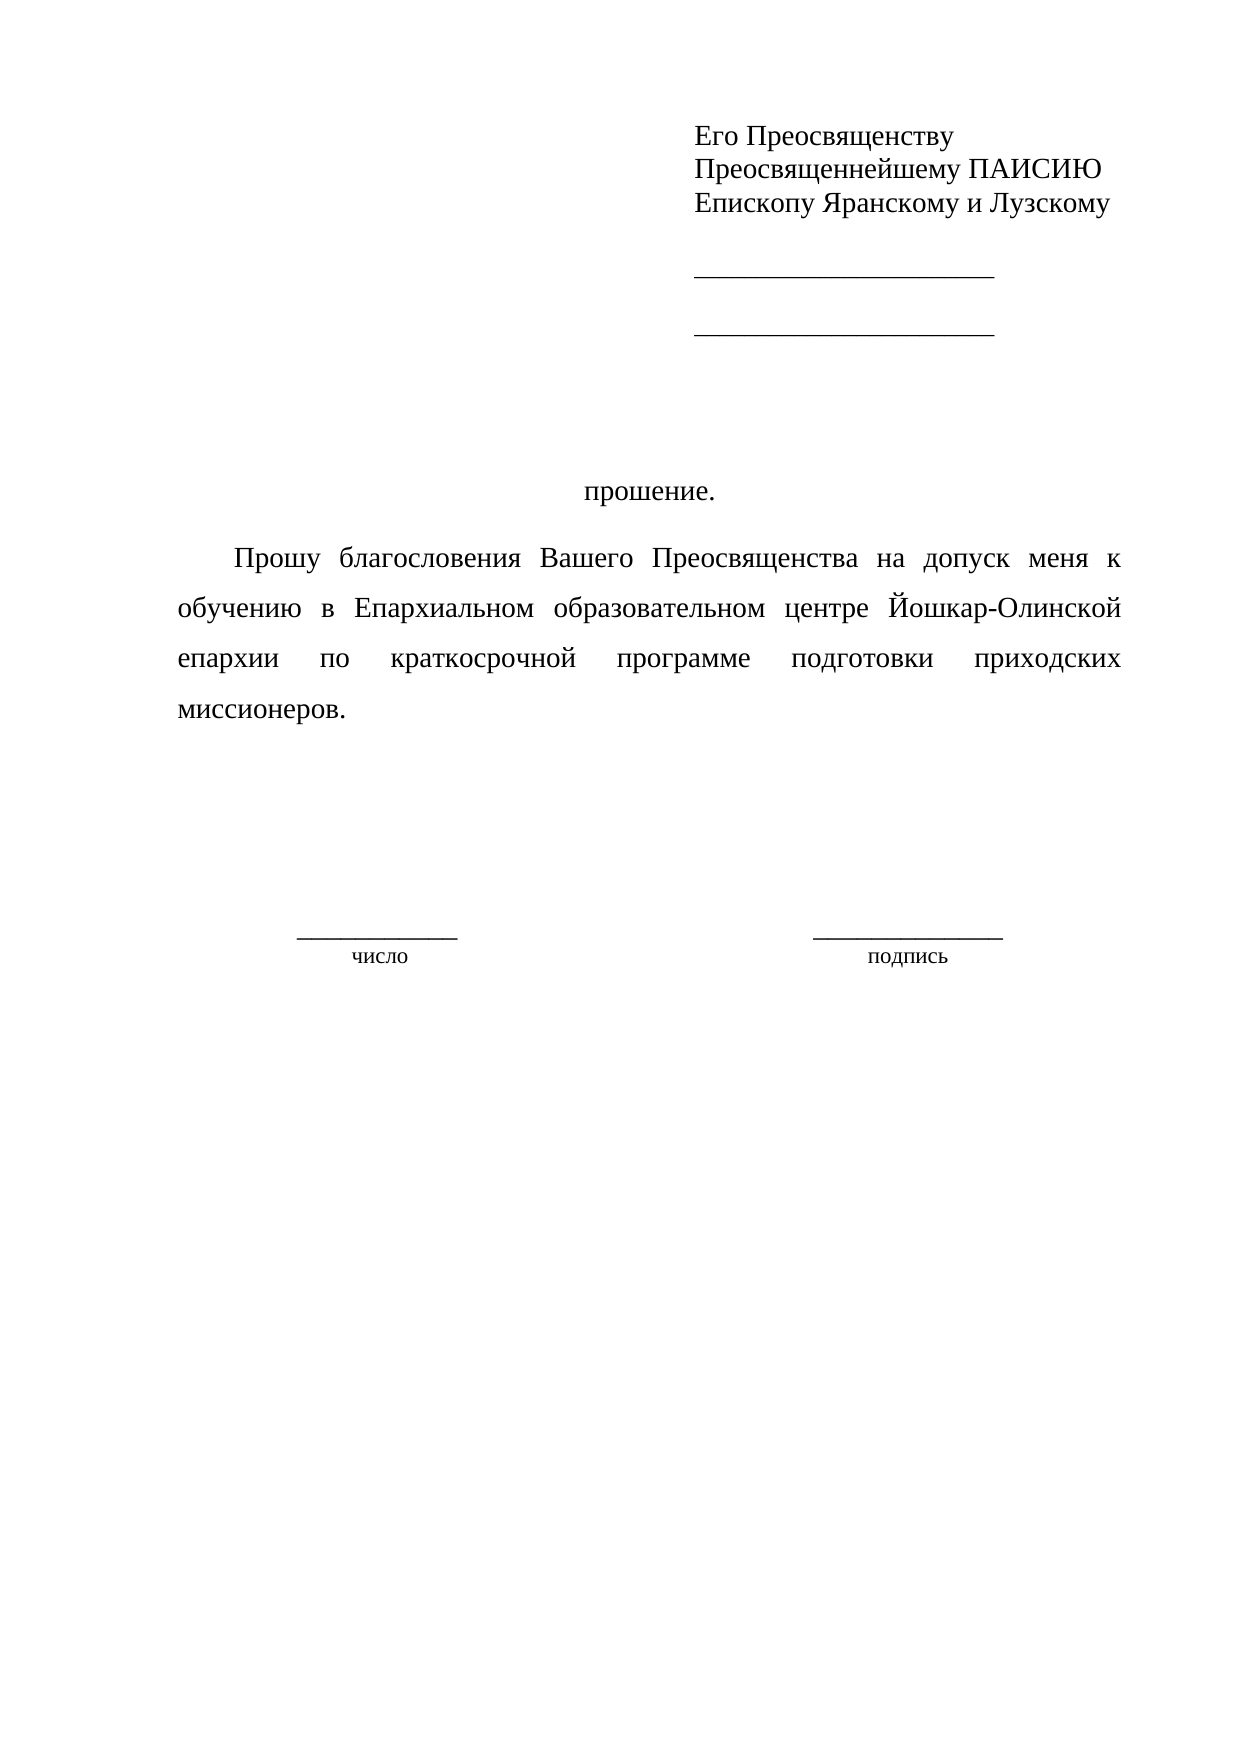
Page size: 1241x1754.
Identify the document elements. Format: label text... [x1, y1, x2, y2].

text прошение. [177, 473, 1122, 506]
text Его Преосвященству [694, 118, 1122, 152]
text ___________ _____________ [177, 909, 1122, 942]
text число подпись [177, 942, 1122, 969]
text Епископу Яранскому и Лузскому [694, 185, 1122, 219]
text ________________________ [694, 310, 1122, 338]
text Прошу благословения Вашего Преосвященства на допуск меня к обучению в Епархиальном образовательном центре Йошкар-Олинской епархии по краткосрочной программе подготовки приходских миссионеров. [177, 540, 1122, 724]
text Преосвященнейшему ПАИСИЮ [694, 152, 1122, 185]
text ________________________ [694, 252, 1122, 281]
